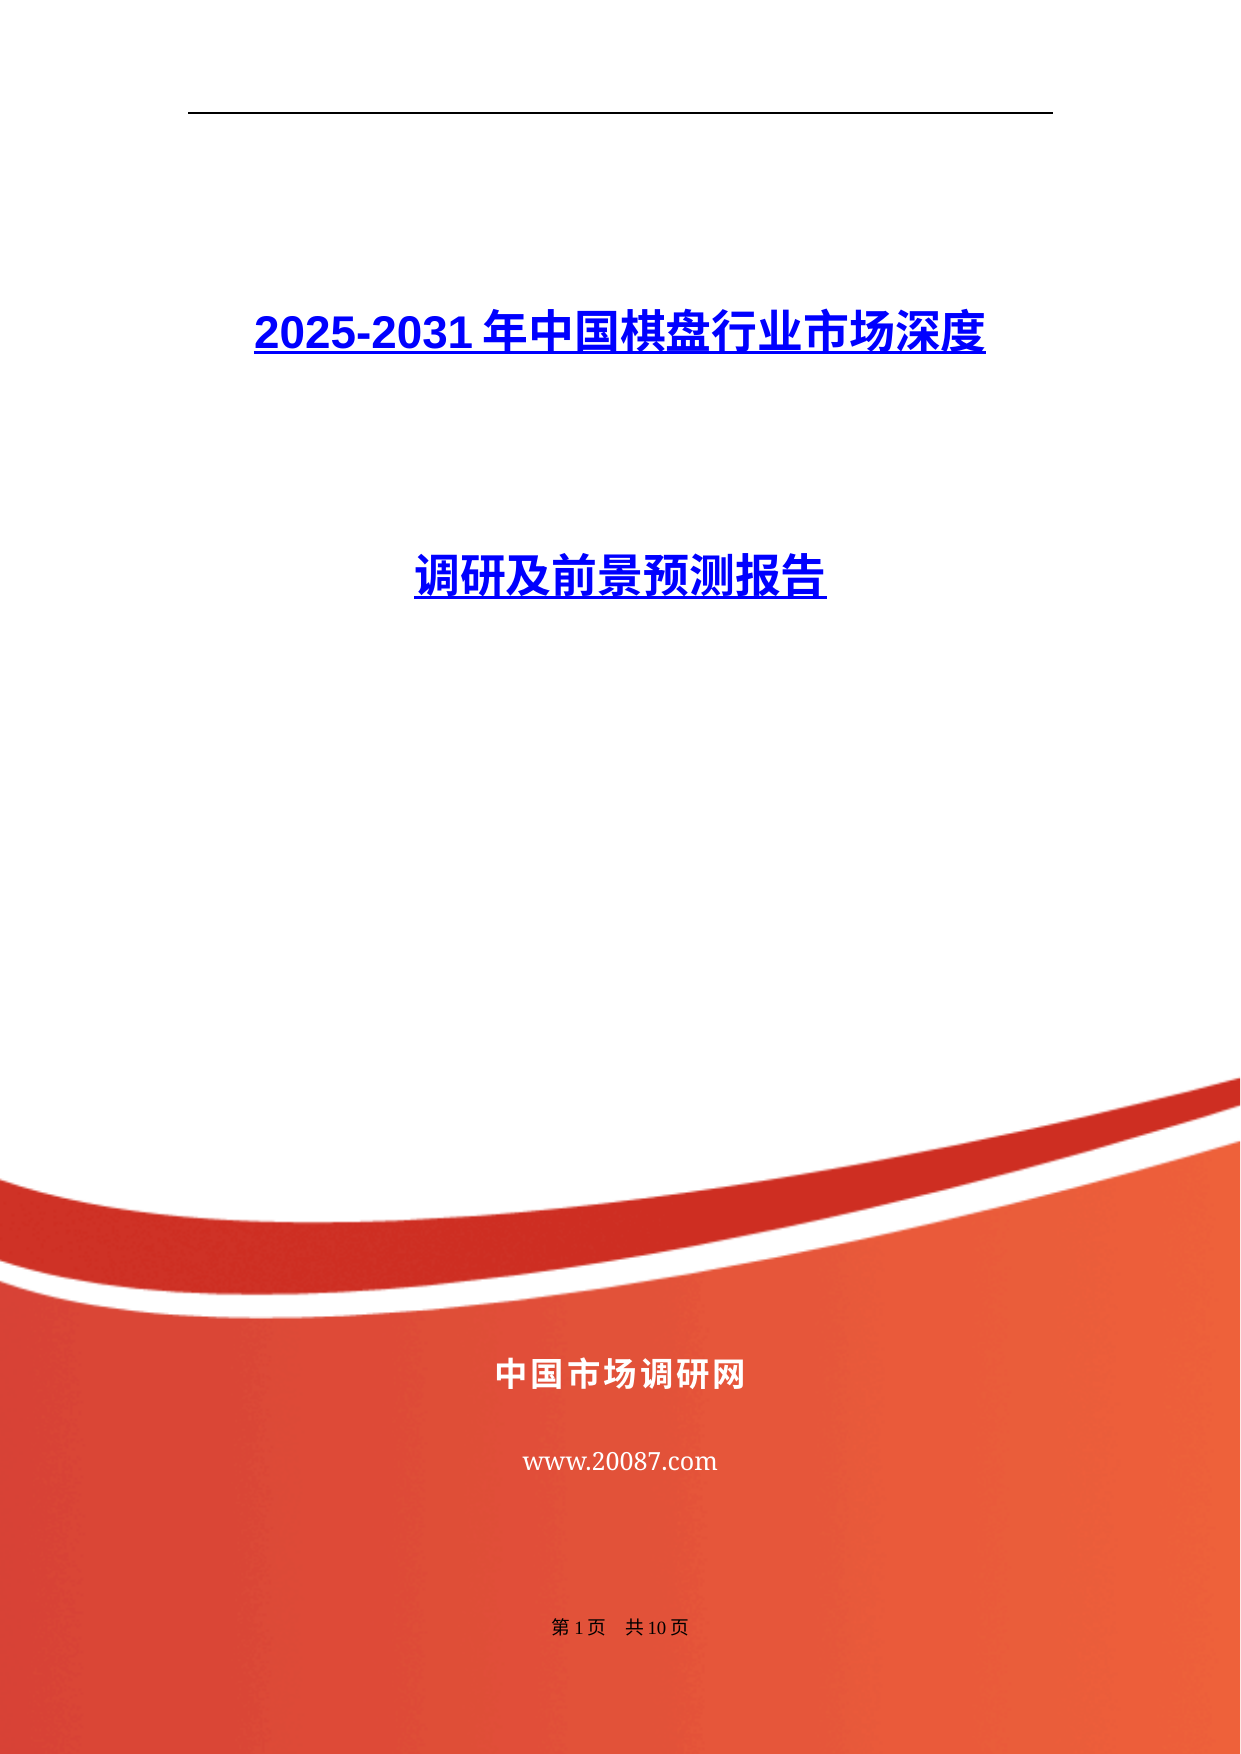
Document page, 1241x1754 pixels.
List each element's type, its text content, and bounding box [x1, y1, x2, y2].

text www.20087.com [187, 1428, 1053, 1493]
table_header 2025-2031年中国棋盘行业市场深度调研及前景预测报告 [188, 207, 1053, 773]
picture [0, 1006, 1241, 1754]
subtitle 中国市场调研网 [187, 1339, 1053, 1404]
